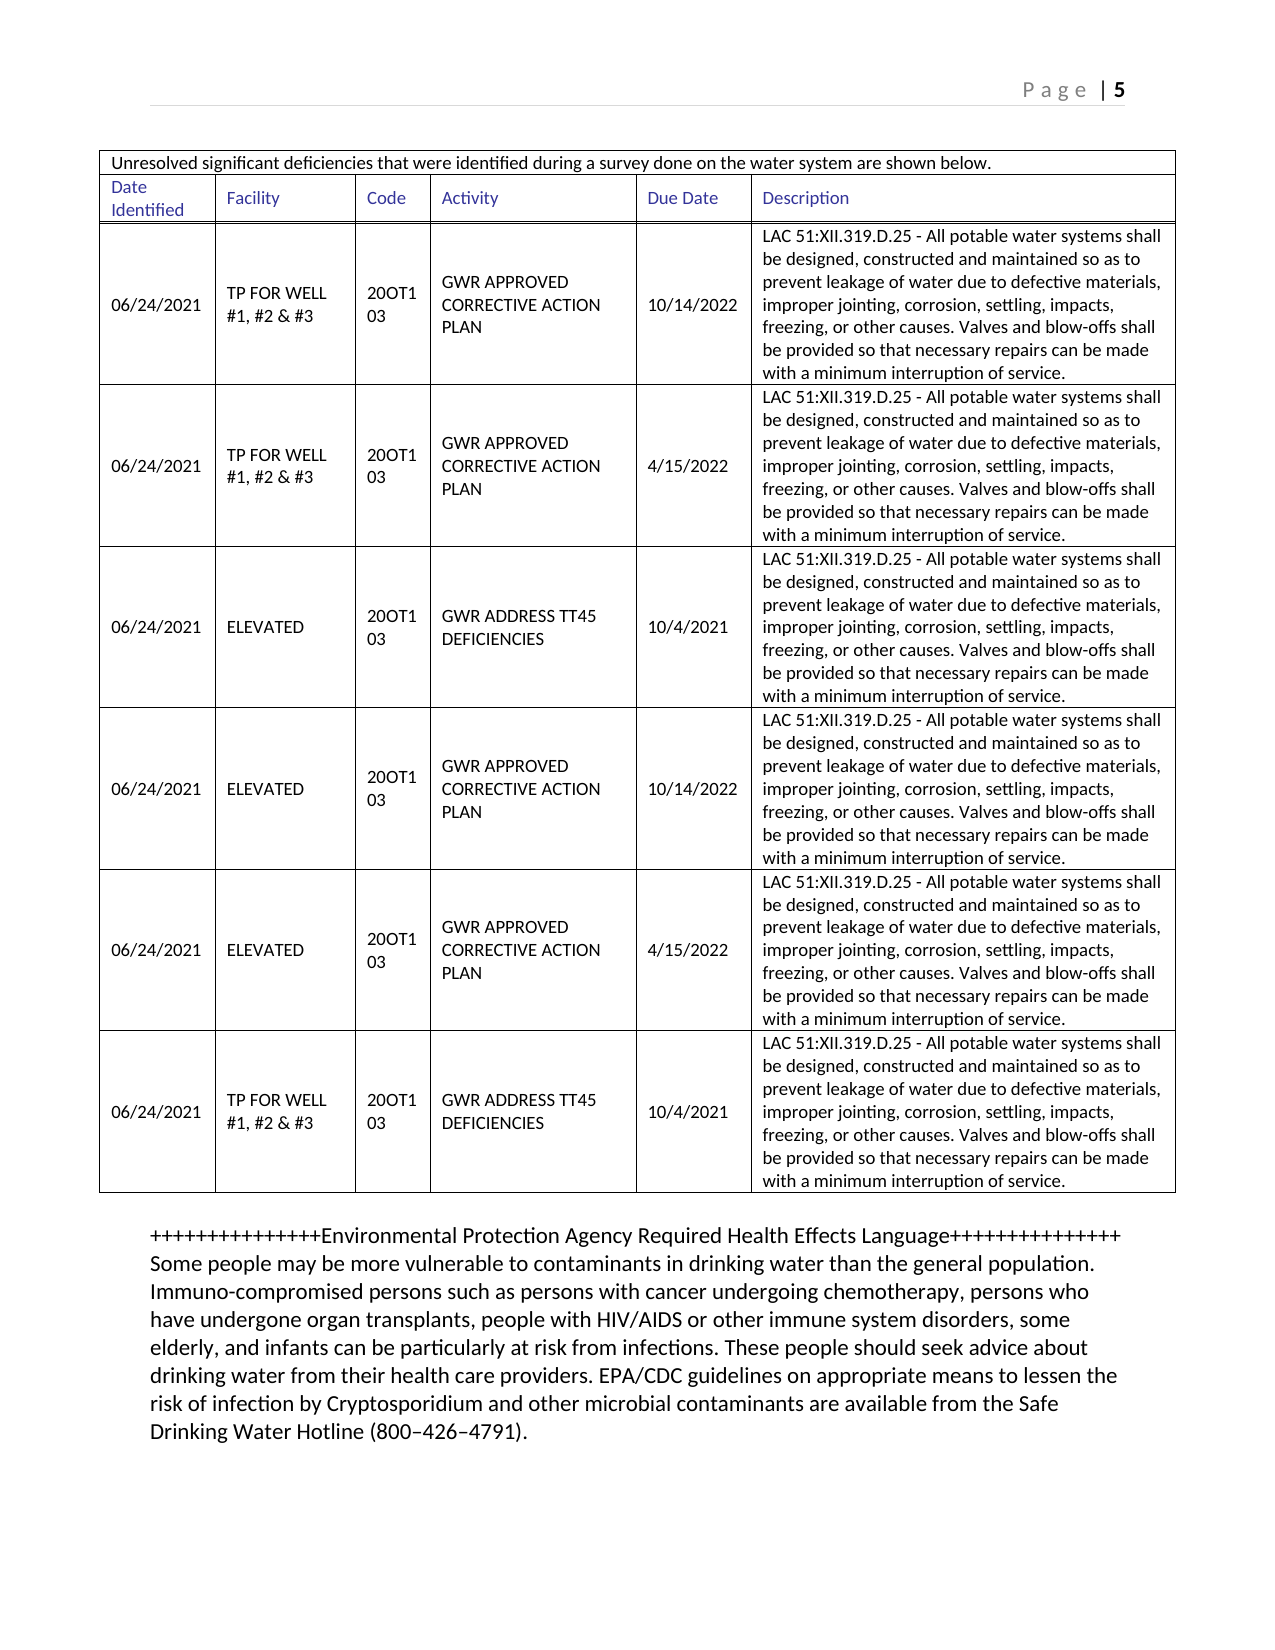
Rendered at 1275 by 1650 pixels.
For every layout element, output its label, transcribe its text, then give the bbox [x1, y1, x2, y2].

table_cell 06/24/2021 [100, 547, 215, 707]
table_cell ELEVATED [216, 708, 355, 869]
table_cell 4/15/2022 [637, 870, 751, 1030]
table_cell LAC 51:XII.319.D.25 - All potable water systems shall be designed, constructed and maintained so as to prevent leakage of water due to defective materials, improper jointing, corrosion, settling, impacts, freezing, or other causes. Valves and blow-offs shall be provided so that necessary repairs can be made with a minimum interruption of service. [752, 547, 1175, 707]
table_cell 10/14/2022 [637, 224, 751, 384]
table_cell Due Date [637, 175, 751, 221]
table_cell ELEVATED [216, 870, 355, 1030]
table_cell GWR APPROVED CORRECTIVE ACTION PLAN [431, 708, 636, 869]
table_cell GWR APPROVED CORRECTIVE ACTION PLAN [431, 385, 636, 546]
table_cell 06/24/2021 [100, 224, 215, 384]
table_header Unresolved significant deficiencies that were identified during a survey done on the water system are shown below. [100, 151, 1175, 174]
table_cell GWR ADDRESS TT45 DEFICIENCIES [431, 1031, 636, 1192]
table_cell 10/4/2021 [637, 1031, 751, 1192]
table_cell ELEVATED [216, 547, 355, 707]
text +++++++++++++++Environmental Protection Agency Required Health Effects Language+++++++++++++++ [150, 1221, 1125, 1249]
table_cell 20OT103 [356, 870, 430, 1030]
table_cell 4/15/2022 [637, 385, 751, 546]
table_cell 06/24/2021 [100, 385, 215, 546]
table_cell LAC 51:XII.319.D.25 - All potable water systems shall be designed, constructed and maintained so as to prevent leakage of water due to defective materials, improper jointing, corrosion, settling, impacts, freezing, or other causes. Valves and blow-offs shall be provided so that necessary repairs can be made with a minimum interruption of service. [752, 708, 1175, 869]
table_cell LAC 51:XII.319.D.25 - All potable water systems shall be designed, constructed and maintained so as to prevent leakage of water due to defective materials, improper jointing, corrosion, settling, impacts, freezing, or other causes. Valves and blow-offs shall be provided so that necessary repairs can be made with a minimum interruption of service. [752, 385, 1175, 546]
table_cell TP FOR WELL #1, #2 & #3 [216, 385, 355, 546]
table_cell 20OT103 [356, 385, 430, 546]
table_cell LAC 51:XII.319.D.25 - All potable water systems shall be designed, constructed and maintained so as to prevent leakage of water due to defective materials, improper jointing, corrosion, settling, impacts, freezing, or other causes. Valves and blow-offs shall be provided so that necessary repairs can be made with a minimum interruption of service. [752, 1031, 1175, 1192]
table_cell GWR APPROVED CORRECTIVE ACTION PLAN [431, 224, 636, 384]
table_cell Code [356, 175, 430, 221]
table_cell Date Identified [100, 175, 215, 221]
table_cell 10/4/2021 [637, 547, 751, 707]
table_cell TP FOR WELL #1, #2 & #3 [216, 224, 355, 384]
table_cell LAC 51:XII.319.D.25 - All potable water systems shall be designed, constructed and maintained so as to prevent leakage of water due to defective materials, improper jointing, corrosion, settling, impacts, freezing, or other causes. Valves and blow-offs shall be provided so that necessary repairs can be made with a minimum interruption of service. [752, 224, 1175, 384]
table_cell 20OT103 [356, 1031, 430, 1192]
table_cell 20OT103 [356, 224, 430, 384]
table_cell GWR APPROVED CORRECTIVE ACTION PLAN [431, 870, 636, 1030]
table_cell 10/14/2022 [637, 708, 751, 869]
table_cell Facility [216, 175, 355, 221]
table_cell 20OT103 [356, 547, 430, 707]
table_cell GWR ADDRESS TT45 DEFICIENCIES [431, 547, 636, 707]
table_cell LAC 51:XII.319.D.25 - All potable water systems shall be designed, constructed and maintained so as to prevent leakage of water due to defective materials, improper jointing, corrosion, settling, impacts, freezing, or other causes. Valves and blow-offs shall be provided so that necessary repairs can be made with a minimum interruption of service. [752, 870, 1175, 1030]
table_cell 06/24/2021 [100, 708, 215, 869]
table_cell Activity [431, 175, 636, 221]
table_cell 06/24/2021 [100, 870, 215, 1030]
text Some people may be more vulnerable to contaminants in drinking water than the general population. Immuno-compromised persons such as persons with cancer undergoing chemotherapy, persons who have undergone organ transplants, people with HIV/AIDS or other immune system disorders, some elderly, and infants can be particularly at risk from infections. These people should seek advice about drinking water from their health care providers. EPA/CDC guidelines on appropriate means to lessen the risk of infection by Cryptosporidium and other microbial contaminants are available from the Safe Drinking Water Hotline (800–426–4791). [150, 1249, 1125, 1445]
table_cell 20OT103 [356, 708, 430, 869]
table_cell TP FOR WELL #1, #2 & #3 [216, 1031, 355, 1192]
table_cell 06/24/2021 [100, 1031, 215, 1192]
table_cell Description [752, 175, 1175, 221]
